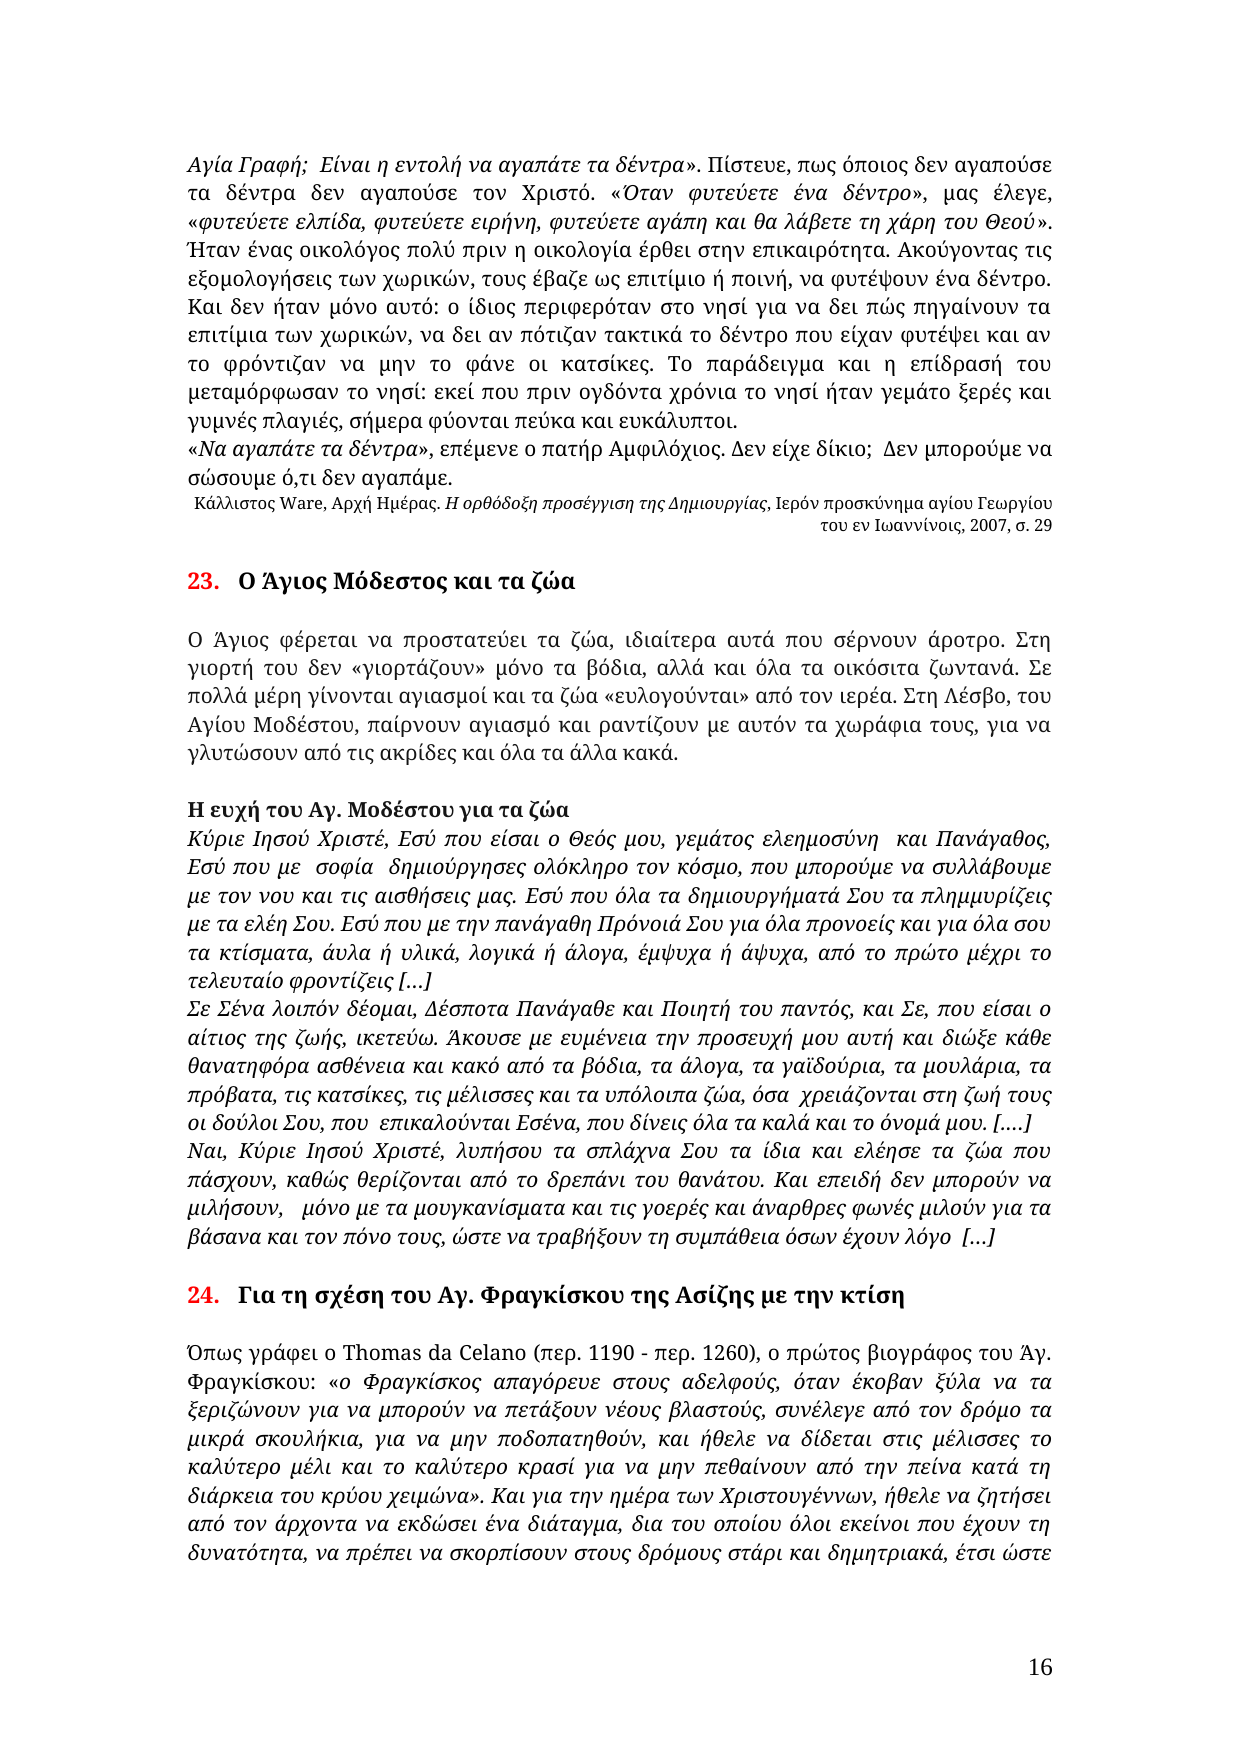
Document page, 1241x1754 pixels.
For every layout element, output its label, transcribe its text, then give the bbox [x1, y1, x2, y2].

text «Να αγαπάτε τα δέντρα», επέμενε ο πατήρ Αμφιλόχιος. Δεν είχε δίκιο; Δεν μπορούμε να σώσουμε ό,τι δεν αγαπάμε. [187, 434, 1053, 491]
text Κύριε Ιησού Χριστέ, Εσύ που είσαι ο Θεός μου, γεμάτος ελεημοσύνη και Πανάγαθος, Εσύ που με σοφία δημιούργησες ολόκληρο τον κόσμο, που μπορούμε να συλλάβουμε με τον νου και τις αισθήσεις μας. Εσύ που όλα τα δημιουργήματά Σου τα πλημμυρίζεις με τα ελέη Σου. Εσύ που με την πανάγαθη Πρόνοιά Σου για όλα προνοείς και για όλα σου τα κτίσματα, άυλα ή υλικά, λογικά ή άλογα, έμψυχα ή άψυχα, από το πρώτο μέχρι το τελευταίο φροντίζεις […] [187, 824, 1053, 994]
text Ναι, Κύριε Ιησού Χριστέ, λυπήσου τα σπλάχνα Σου τα ίδια και ελέησε τα ζώα που πάσχουν, καθώς θερίζονται από το δρεπάνι του θανάτου. Και επειδή δεν μπορούν να μιλήσουν, μόνο με τα μουγκανίσματα και τις γοερές και άναρθρες φωνές μιλούν για τα βάσανα και τον πόνο τους, ώστε να τραβήξουν τη συμπάθεια όσων έχουν λόγο […] [187, 1137, 1053, 1250]
text Ο Άγιος φέρεται να προστατεύει τα ζώα, ιδιαίτερα αυτά που σέρνουν άροτρο. Στη γιορτή του δεν «γιορτάζουν» μόνο τα βόδια, αλλά και όλα τα οικόσιτα ζωντανά. Σε πολλά μέρη γίνονται αγιασμοί και τα ζώα «ευλογούνται» από τον ιερέα. Στη Λέσβο, του Αγίου Μοδέστου, παίρνουν αγιασμό και ραντίζουν με αυτόν τα χωράφια τους, για να γλυτώσουν από τις ακρίδες και όλα τα άλλα κακά. [187, 625, 1053, 767]
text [187, 1338, 1053, 1566]
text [187, 150, 1053, 434]
text Η ευχή του Αγ. Μοδέστου για τα ζώα [187, 795, 1053, 824]
text 23. Ο Άγιος Μόδεστος και τα ζώα [187, 565, 1053, 596]
text Σε Σένα λοιπόν δέομαι, Δέσποτα Πανάγαθε και Ποιητή του παντός, και Σε, που είσαι ο αίτιος της ζωής, ικετεύω. Άκουσε με ευμένεια την προσευχή μου αυτή και διώξε κάθε θανατηφόρα ασθένεια και κακό από τα βόδια, τα άλογα, τα γαϊδούρια, τα μουλάρια, τα πρόβατα, τις κατσίκες, τις μέλισσες και τα υπόλοιπα ζώα, όσα χρειάζονται στη ζωή τους οι δούλοι Σου, που επικαλούνται Εσένα, που δίνεις όλα τα καλά και το όνομά μου. [.…] [187, 994, 1053, 1137]
text Κάλλιστος Ware, Αρχή Ημέρας. Η ορθόδοξη προσέγγιση της Δημιουργίας, Ιερόν προσκύνημα αγίου Γεωργίου του εν Ιωαννίνοις, 2007, σ. 29 [187, 491, 1053, 537]
text 24. Για τη σχέση του Αγ. Φραγκίσκου της Ασίζης με την κτίση [187, 1279, 1053, 1310]
